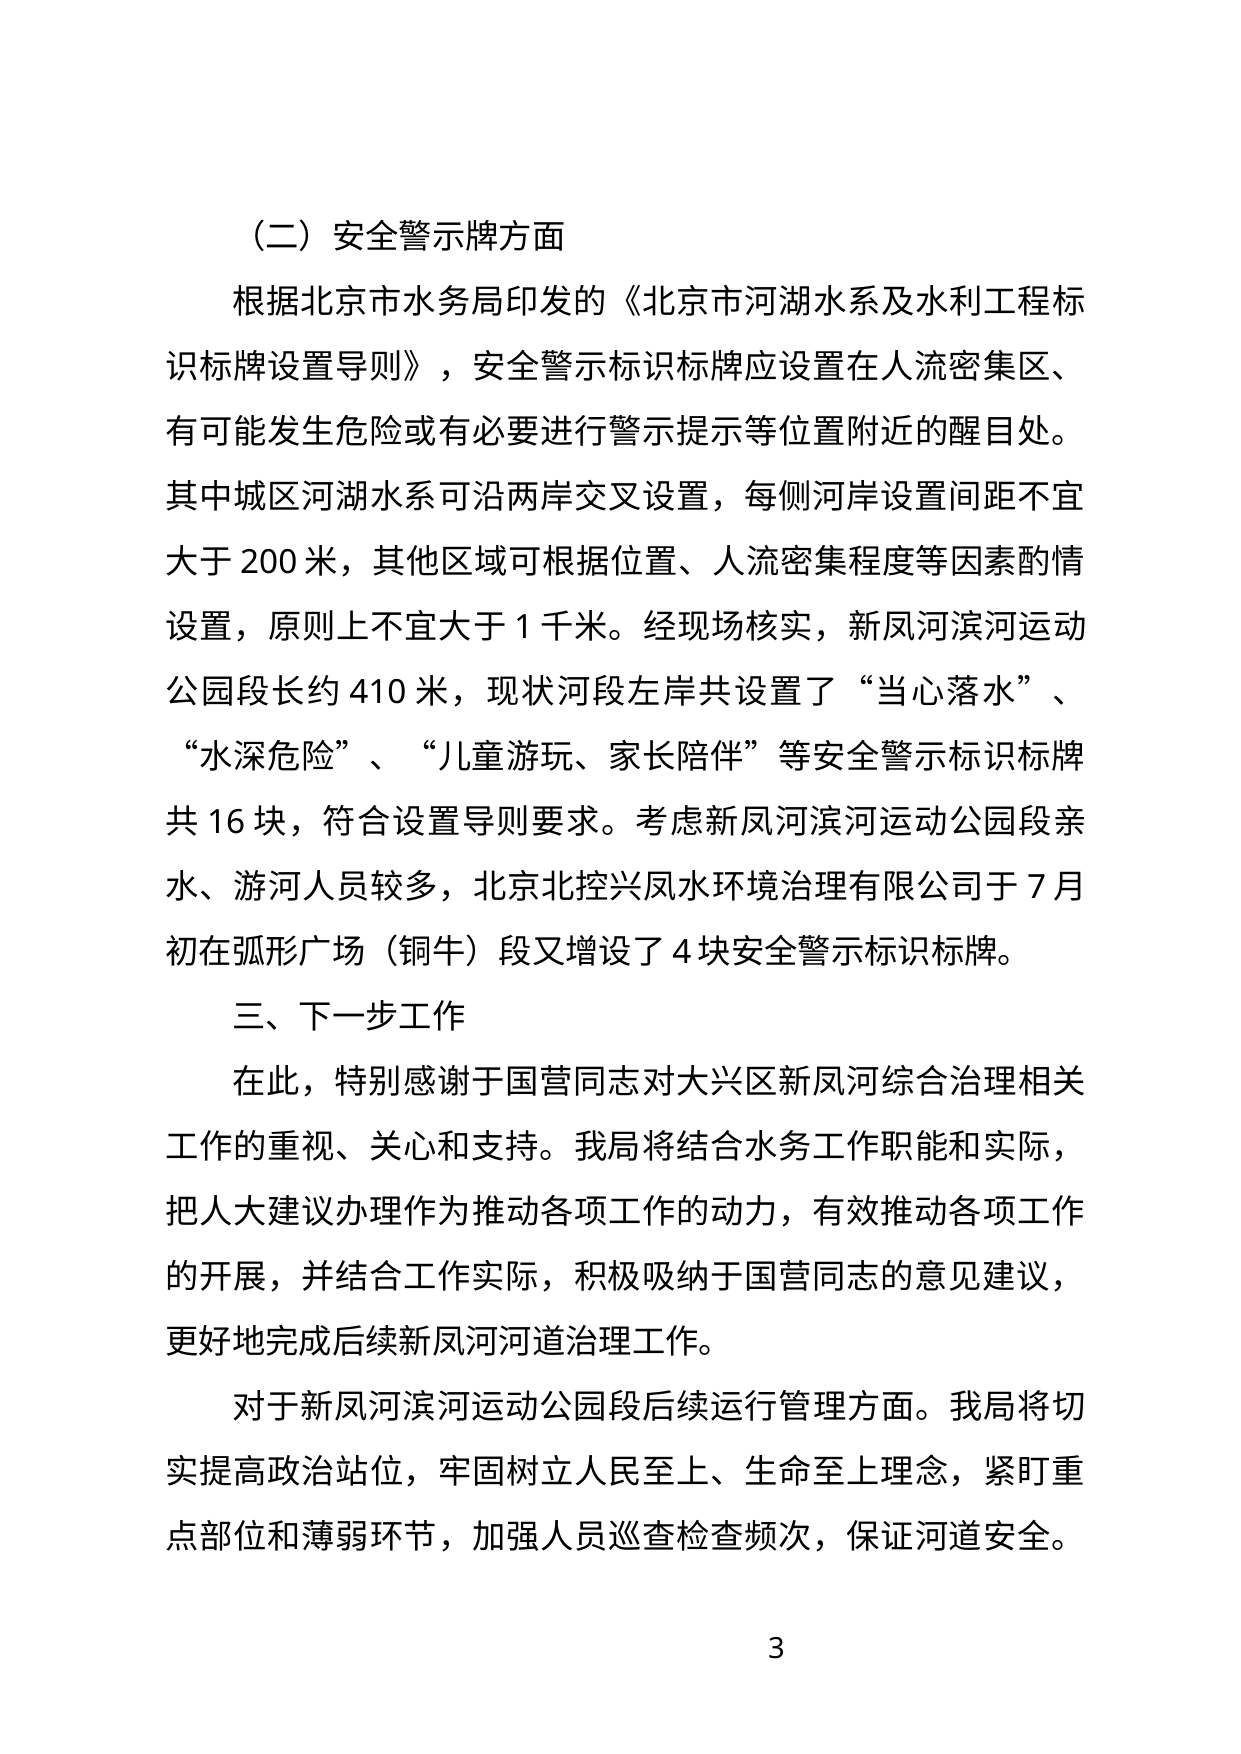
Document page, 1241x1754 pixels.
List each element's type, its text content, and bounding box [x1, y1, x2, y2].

text 根据北京市水务局印发的《北京市河湖水系及水利工程标识标牌设置导则》，安全警示标识标牌应设置在人流密集区、有可能发生危险或有必要进行警示提示等位置附近的醒目处。其中城区河湖水系可沿两岸交叉设置，每侧河岸设置间距不宜大于200米，其他区域可根据位置、人流密集程度等因素酌情设置，原则上不宜大于1千米。经现场核实，新凤河滨河运动公园段长约410米，现状河段左岸共设置了“当心落水”、“水深危险”、“儿童游玩、家长陪伴”等安全警示标识标牌共16块，符合设置导则要求。考虑新凤河滨河运动公园段亲水、游河人员较多，北京北控兴凤水环境治理有限公司于7月初在弧形广场（铜牛）段又增设了4块安全警示标识标牌。 [165, 267, 1087, 982]
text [165, 1372, 1087, 1567]
text （二）安全警示牌方面 [165, 202, 1087, 267]
text 三、下一步工作 [165, 982, 1087, 1047]
text 在此，特别感谢于国营同志对大兴区新凤河综合治理相关工作的重视、关心和支持。我局将结合水务工作职能和实际，把人大建议办理作为推动各项工作的动力，有效推动各项工作的开展，并结合工作实际，积极吸纳于国营同志的意见建议，更好地完成后续新凤河河道治理工作。 [165, 1047, 1087, 1372]
